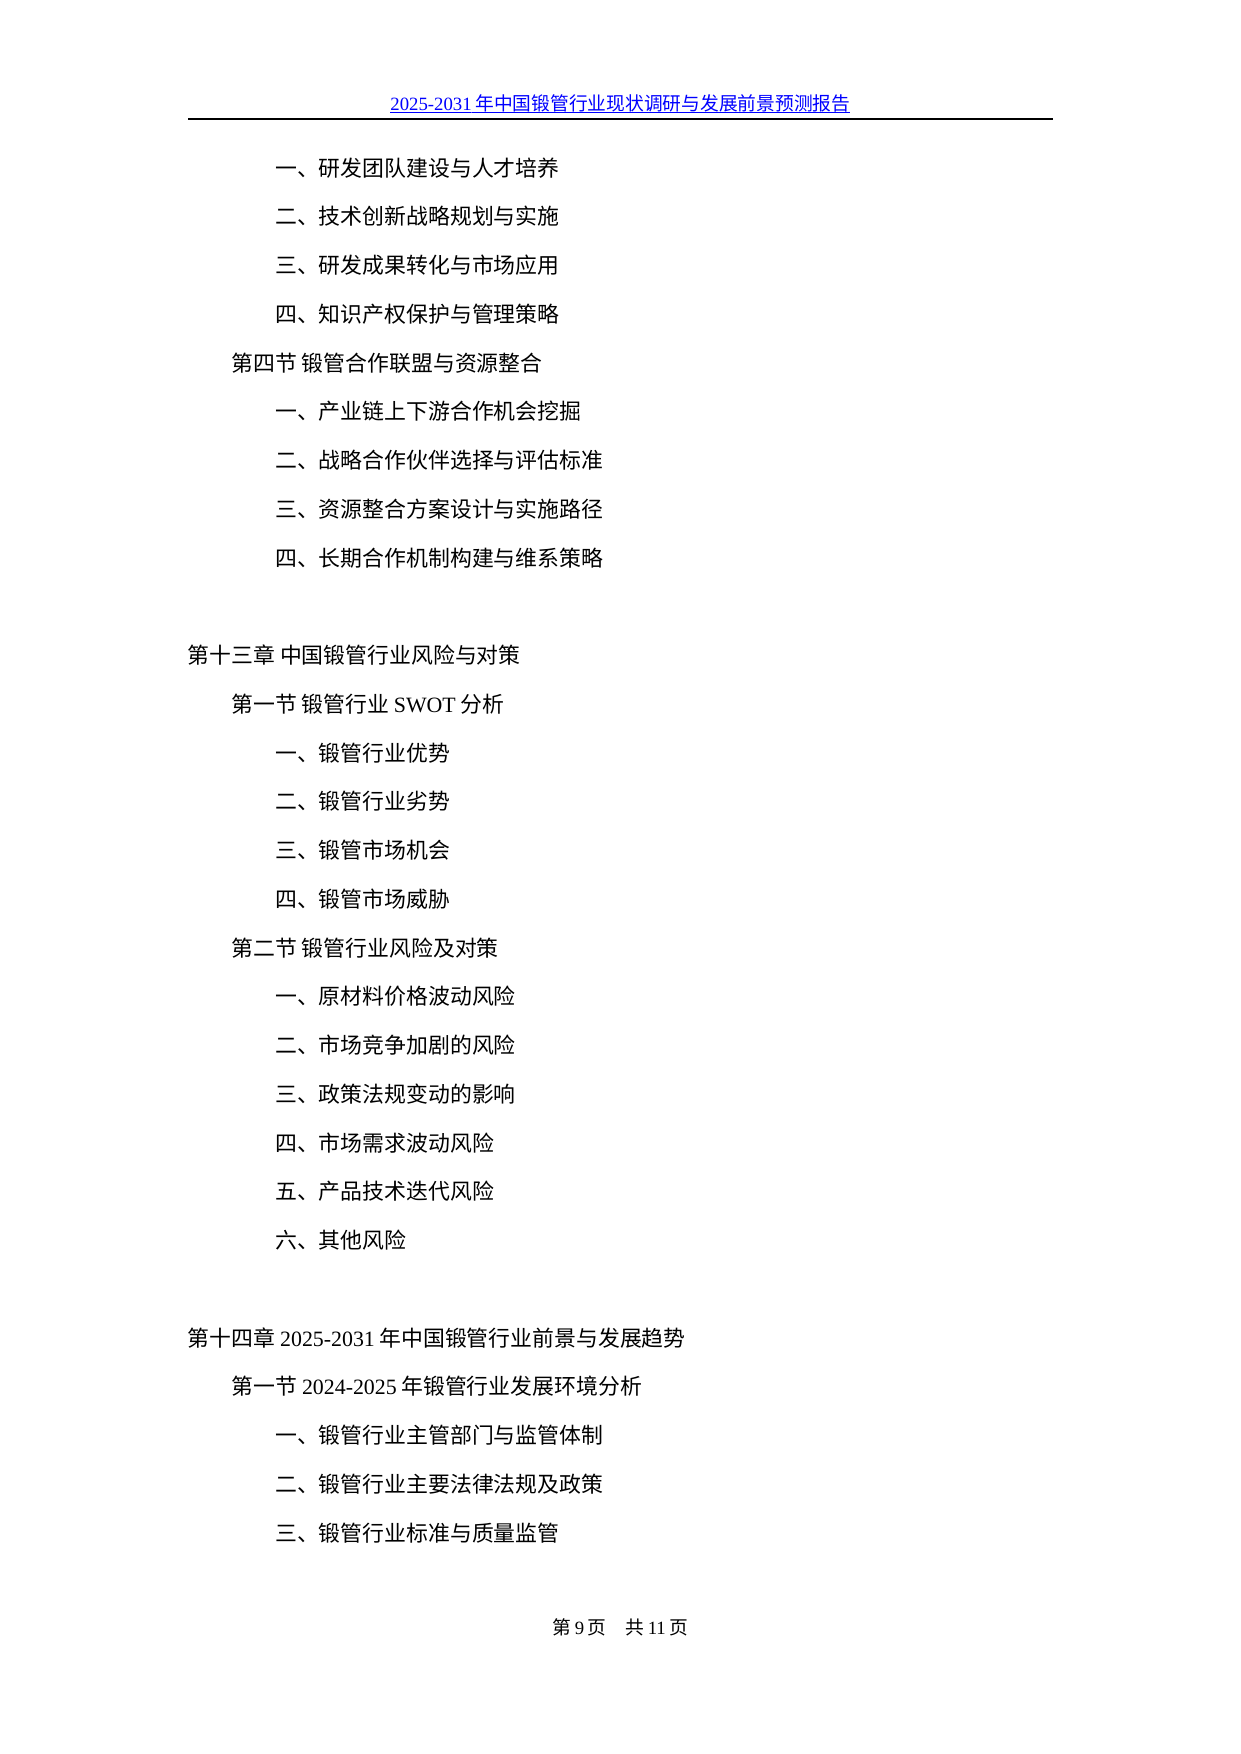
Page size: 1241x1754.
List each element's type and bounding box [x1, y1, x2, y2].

text [187, 150, 1053, 1548]
